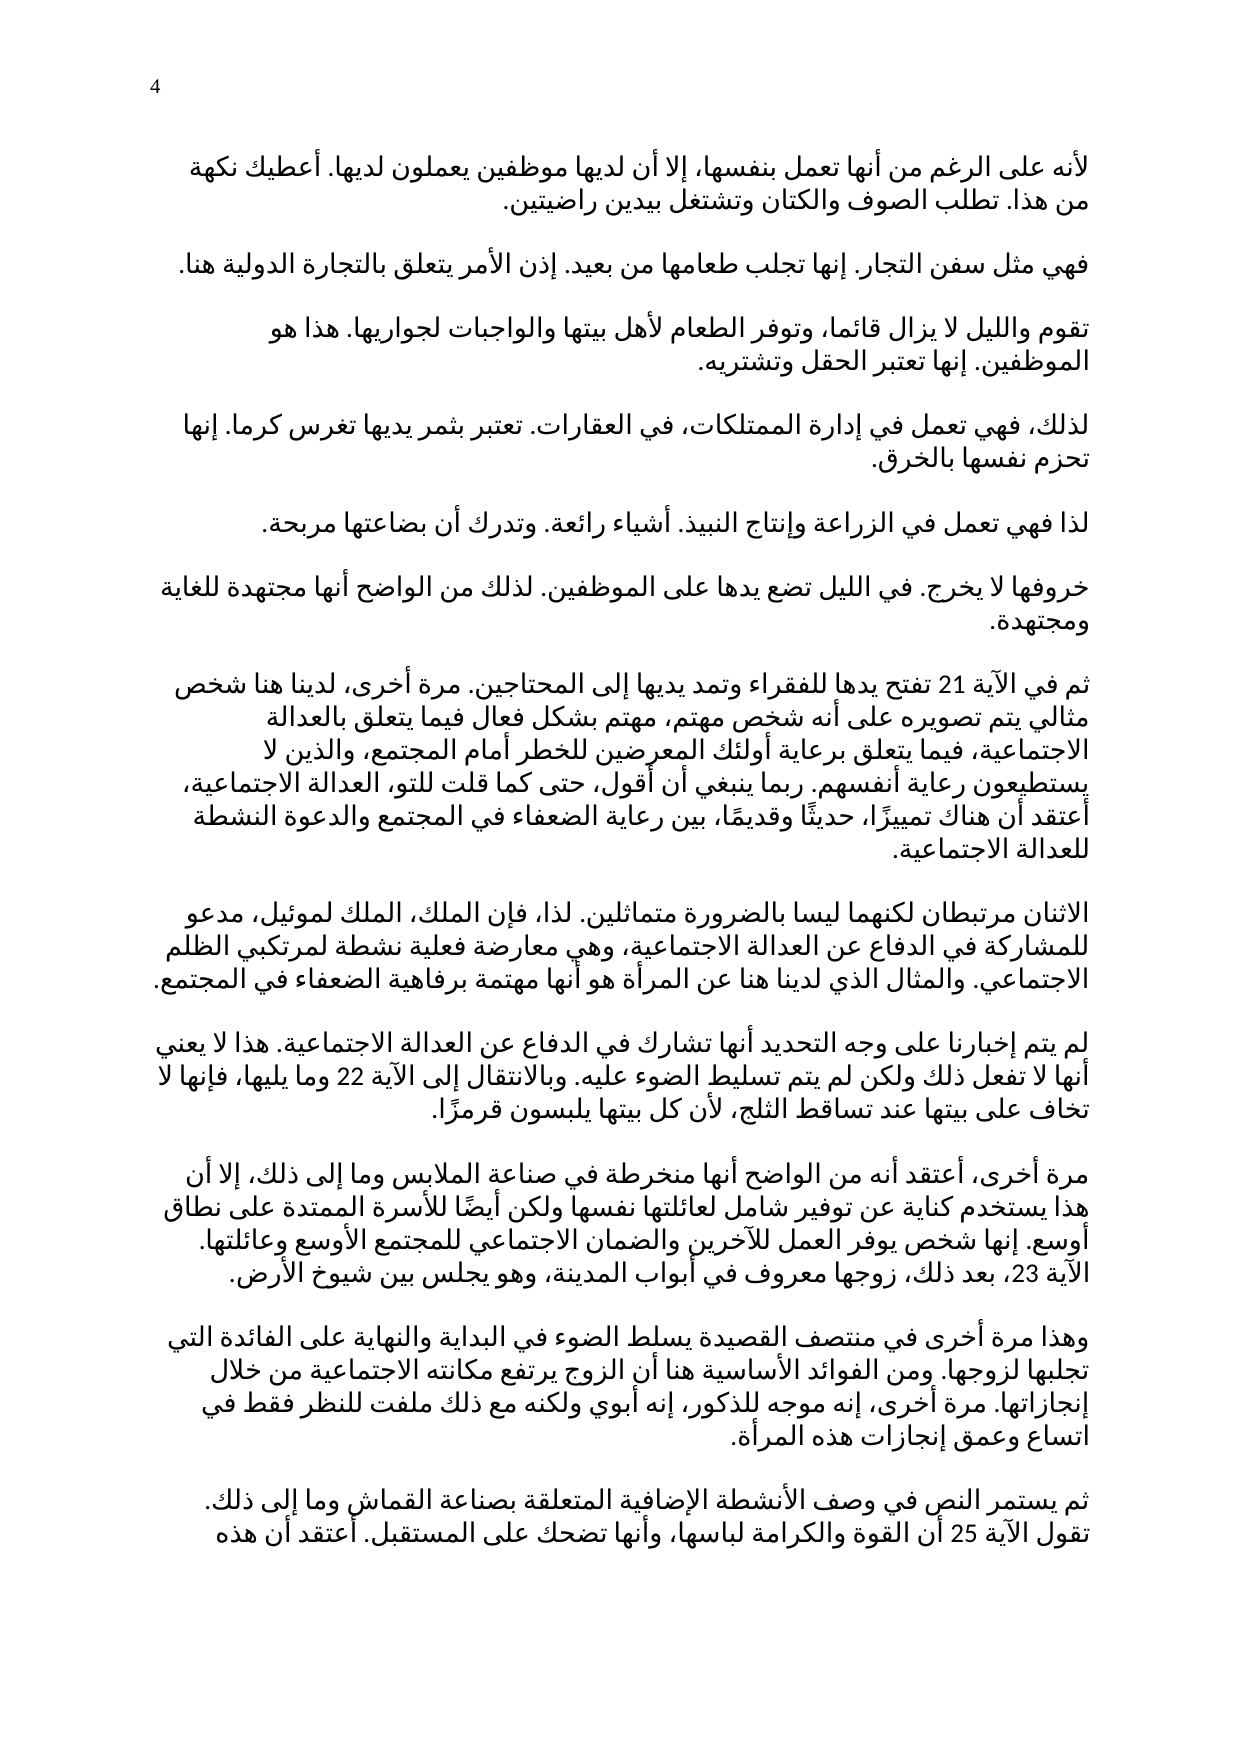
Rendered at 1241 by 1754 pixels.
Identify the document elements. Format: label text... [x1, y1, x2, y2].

text مرة أخرى، أعتقد أنه من الواضح أنها منخرطة في صناعة الملابس وما إلى ذلك، إلا أن هذا يستخدم كناية عن توفير شامل لعائلتها نفسها ولكن أيضًا للأسرة الممتدة على نطاق أوسع. إنها شخص يوفر العمل للآخرين والضمان الاجتماعي للمجتمع الأوسع وعائلتها. الآية 23، بعد ذلك، زوجها معروف في أبواب المدينة، وهو يجلس بين شيوخ الأرض. [150, 1157, 1090, 1289]
text فهي مثل سفن التجار. إنها تجلب طعامها من بعيد. إذن الأمر يتعلق بالتجارة الدولية هنا. [150, 247, 1090, 280]
text لذا فهي تعمل في الزراعة وإنتاج النبيذ. أشياء رائعة. وتدرك أن بضاعتها مربحة. [150, 506, 1090, 539]
text خروفها لا يخرج. في الليل تضع يدها على الموظفين. لذلك من الواضح أنها مجتهدة للغاية ومجتهدة. [150, 570, 1090, 636]
text لأنه على الرغم من أنها تعمل بنفسها، إلا أن لديها موظفين يعملون لديها. أعطيك نكهة من هذا. تطلب الصوف والكتان وتشتغل بيدين راضيتين. [150, 150, 1090, 216]
text تقوم والليل لا يزال قائما، وتوفر الطعام لأهل بيتها والواجبات لجواريها. هذا هو الموظفين. إنها تعتبر الحقل وتشتريه. [150, 311, 1090, 377]
text ثم في الآية 21 تفتح يدها للفقراء وتمد يديها إلى المحتاجين. مرة أخرى، لدينا هنا شخص مثالي يتم تصويره على أنه شخص مهتم، مهتم بشكل فعال فيما يتعلق بالعدالة الاجتماعية، فيما يتعلق برعاية أولئك المعرضين للخطر أمام المجتمع، والذين لا يستطيعون رعاية أنفسهم. ربما ينبغي أن أقول، حتى كما قلت للتو، العدالة الاجتماعية، أعتقد أن هناك تمييزًا، حديثًا وقديمًا، بين رعاية الضعفاء في المجتمع والدعوة النشطة للعدالة الاجتماعية. [150, 667, 1090, 865]
text وهذا مرة أخرى في منتصف القصيدة يسلط الضوء في البداية والنهاية على الفائدة التي تجلبها لزوجها. ومن الفوائد الأساسية هنا أن الزوج يرتفع مكانته الاجتماعية من خلال إنجازاتها. مرة أخرى، إنه موجه للذكور، إنه أبوي ولكنه مع ذلك ملفت للنظر فقط في اتساع وعمق إنجازات هذه المرأة. [150, 1320, 1090, 1452]
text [150, 1483, 1090, 1549]
text الاثنان مرتبطان لكنهما ليسا بالضرورة متماثلين. لذا، فإن الملك، الملك لموئيل، مدعو للمشاركة في الدفاع عن العدالة الاجتماعية، وهي معارضة فعلية نشطة لمرتكبي الظلم الاجتماعي. والمثال الذي لدينا هنا عن المرأة هو أنها مهتمة برفاهية الضعفاء في المجتمع. [150, 896, 1090, 995]
text لذلك، فهي تعمل في إدارة الممتلكات، في العقارات. تعتبر بثمر يديها تغرس كرما. إنها تحزم نفسها بالخرق. [150, 408, 1090, 474]
text لم يتم إخبارنا على وجه التحديد أنها تشارك في الدفاع عن العدالة الاجتماعية. هذا لا يعني أنها لا تفعل ذلك ولكن لم يتم تسليط الضوء عليه. وبالانتقال إلى الآية 22 وما يليها، فإنها لا تخاف على بيتها عند تساقط الثلج، لأن كل بيتها يلبسون قرمزًا. [150, 1027, 1090, 1126]
